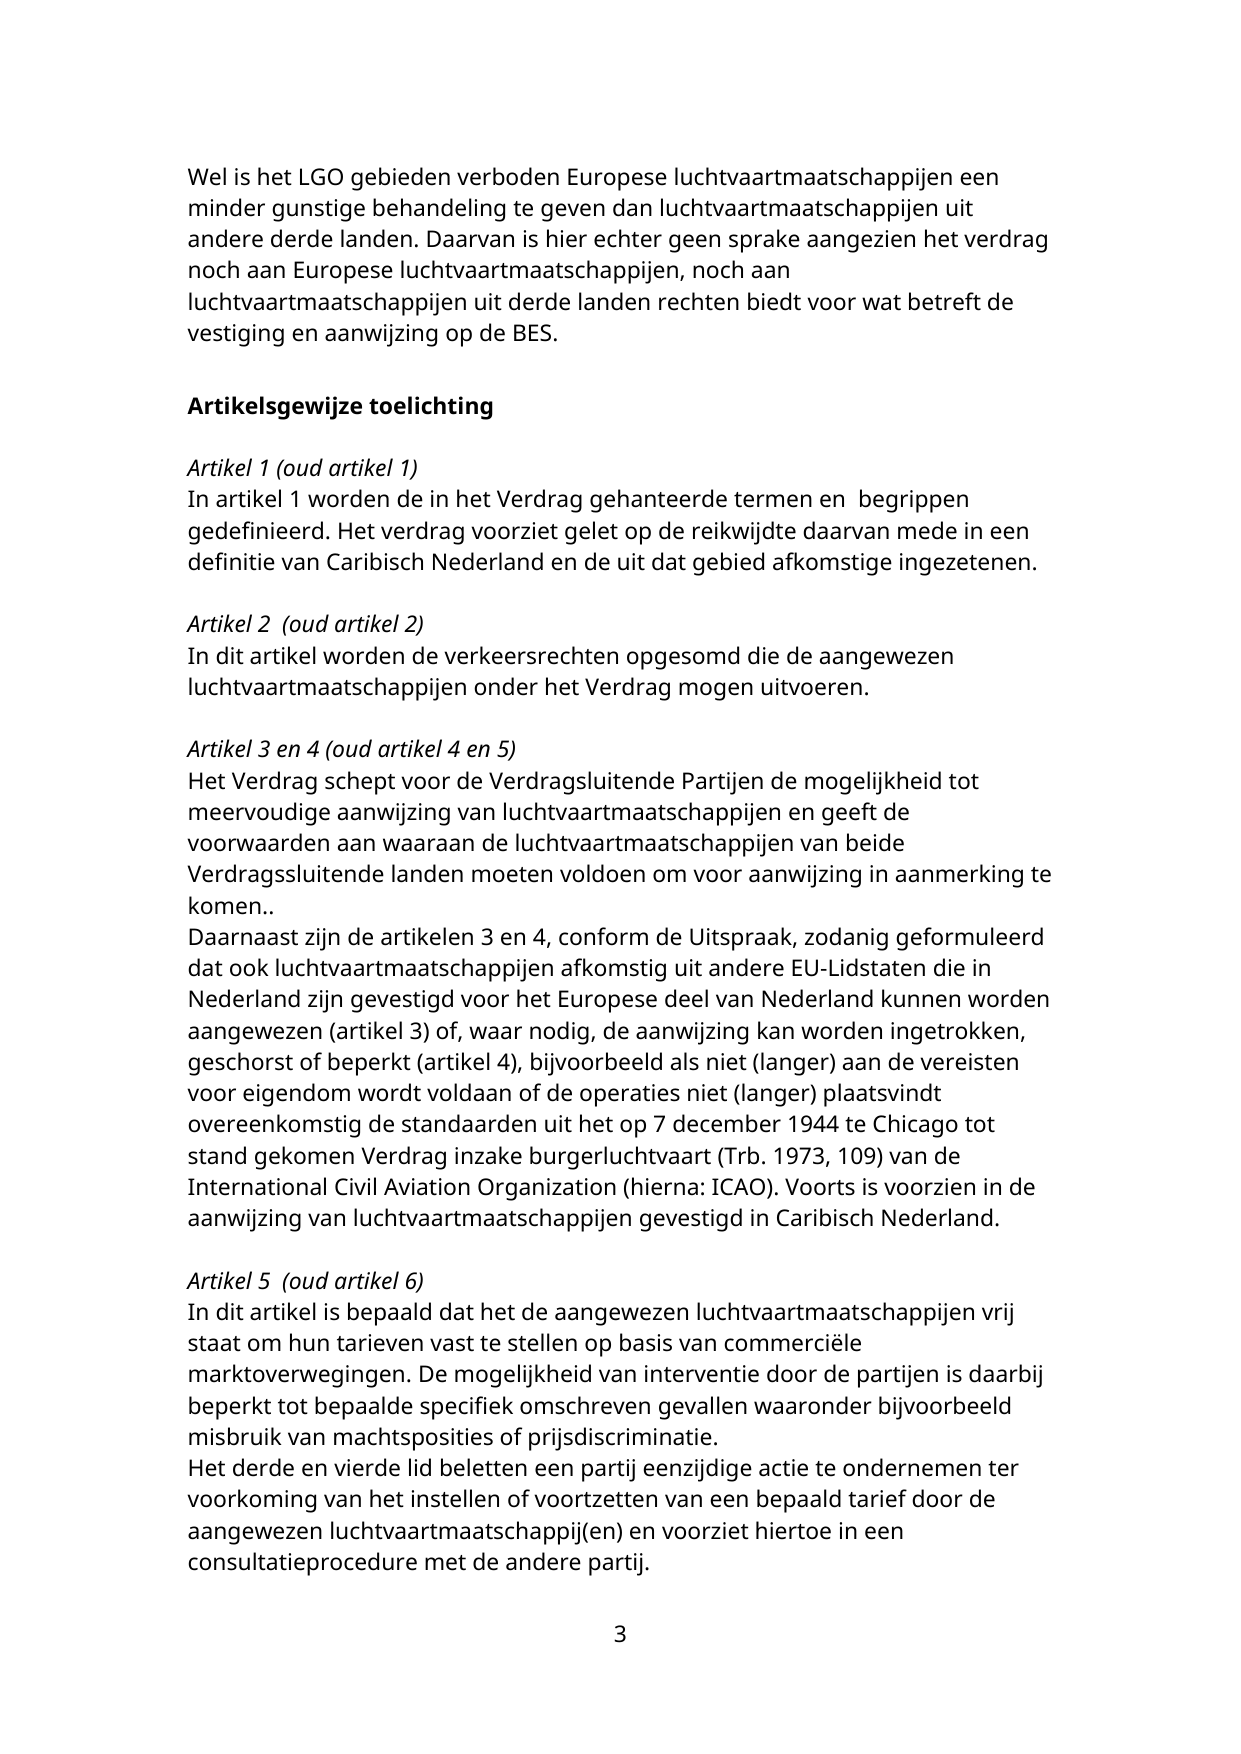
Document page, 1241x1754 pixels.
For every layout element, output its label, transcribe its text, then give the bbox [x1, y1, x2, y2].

text Daarnaast zijn de artikelen 3 en 4, conform de Uitspraak, zodanig geformuleerd dat ook luchtvaartmaatschappijen afkomstig uit andere EU-Lidstaten die in Nederland zijn gevestigd voor het Europese deel van Nederland kunnen worden aangewezen (artikel 3) of, waar nodig, de aanwijzing kan worden ingetrokken, geschorst of beperkt (artikel 4), bijvoorbeeld als niet (langer) aan de vereisten voor eigendom wordt voldaan of de operaties niet (langer) plaatsvindt overeenkomstig de standaarden uit het op 7 december 1944 te Chicago tot stand gekomen Verdrag inzake burgerluchtvaart (Trb. 1973, 109) van de International Civil Aviation Organization (hierna: ICAO). Voorts is voorzien in de aanwijzing van luchtvaartmaatschappijen gevestigd in Caribisch Nederland. [187, 921, 1053, 1233]
text Artikel 2 (oud artikel 2) [187, 608, 1053, 639]
text In dit artikel worden de verkeersrechten opgesomd die de aangewezen luchtvaartmaatschappijen onder het Verdrag mogen uitvoeren. [187, 639, 1053, 702]
subtitle Artikel 3 en 4 (oud artikel 4 en 5) [187, 733, 1053, 764]
text Het Verdrag schept voor de Verdragsluitende Partijen de mogelijkheid tot meervoudige aanwijzing van luchtvaartmaatschappijen en geeft de voorwaarden aan waaraan de luchtvaartmaatschappijen van beide Verdragssluitende landen moeten voldoen om voor aanwijzing in aanmerking te komen.. [187, 764, 1053, 921]
text Wel is het LGO gebieden verboden Europese luchtvaartmaatschappijen een minder gunstige behandeling te geven dan luchtvaartmaatschappijen uit andere derde landen. Daarvan is hier echter geen sprake aangezien het verdrag noch aan Europese luchtvaartmaatschappijen, noch aan luchtvaartmaatschappijen uit derde landen rechten biedt voor wat betreft de vestiging en aanwijzing op de BES. [187, 160, 1053, 348]
text In dit artikel is bepaald dat het de aangewezen luchtvaartmaatschappijen vrij staat om hun tarieven vast te stellen op basis van commerciële marktoverwegingen. De mogelijkheid van interventie door de partijen is daarbij beperkt tot bepaalde specifiek omschreven gevallen waaronder bijvoorbeeld misbruik van machtsposities of prijsdiscriminatie. [187, 1296, 1053, 1452]
text Het derde en vierde lid beletten een partij eenzijdige actie te ondernemen ter voorkoming van het instellen of voortzetten van een bepaald tarief door de aangewezen luchtvaartmaatschappij(en) en voorziet hiertoe in een consultatieprocedure met de andere partij. [187, 1452, 1053, 1577]
subtitle Artikel 5 (oud artikel 6) [187, 1264, 1053, 1296]
text In artikel 1 worden de in het Verdrag gehanteerde termen en begrippen gedefinieerd. Het verdrag voorziet gelet op de reikwijdte daarvan mede in een definitie van Caribisch Nederland en de uit dat gebied afkomstige ingezetenen. [187, 483, 1053, 577]
text Artikelsgewijze toelichting [187, 389, 1053, 421]
text Artikel 1 (oud artikel 1) [187, 452, 1053, 483]
